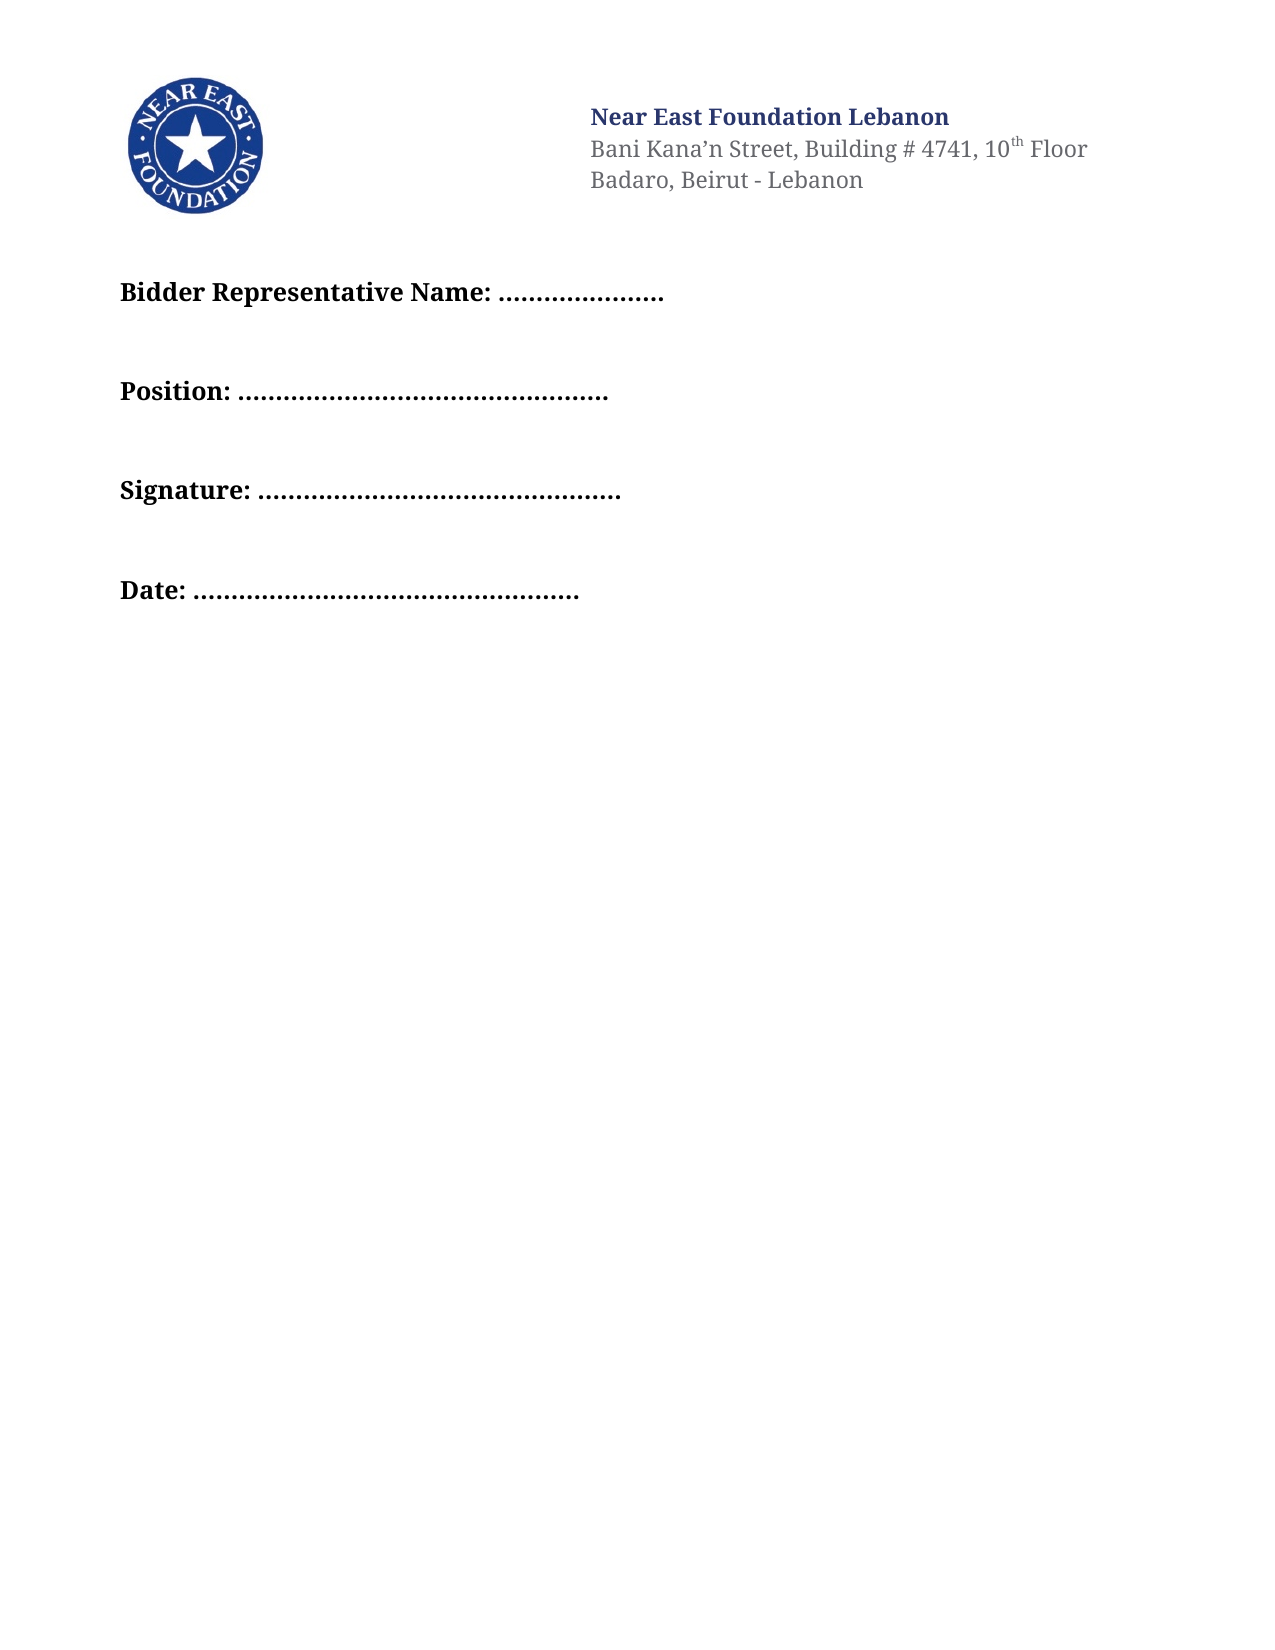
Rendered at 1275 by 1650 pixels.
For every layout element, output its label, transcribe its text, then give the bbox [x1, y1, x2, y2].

picture [120, 75, 272, 219]
text Bidder Representative Name: …………………. [120, 274, 1155, 308]
text Date: …………………………………………… [120, 572, 1155, 606]
text Position: …………………………………………. [120, 373, 1155, 408]
text Signature: ………………………………………… [120, 473, 1155, 507]
